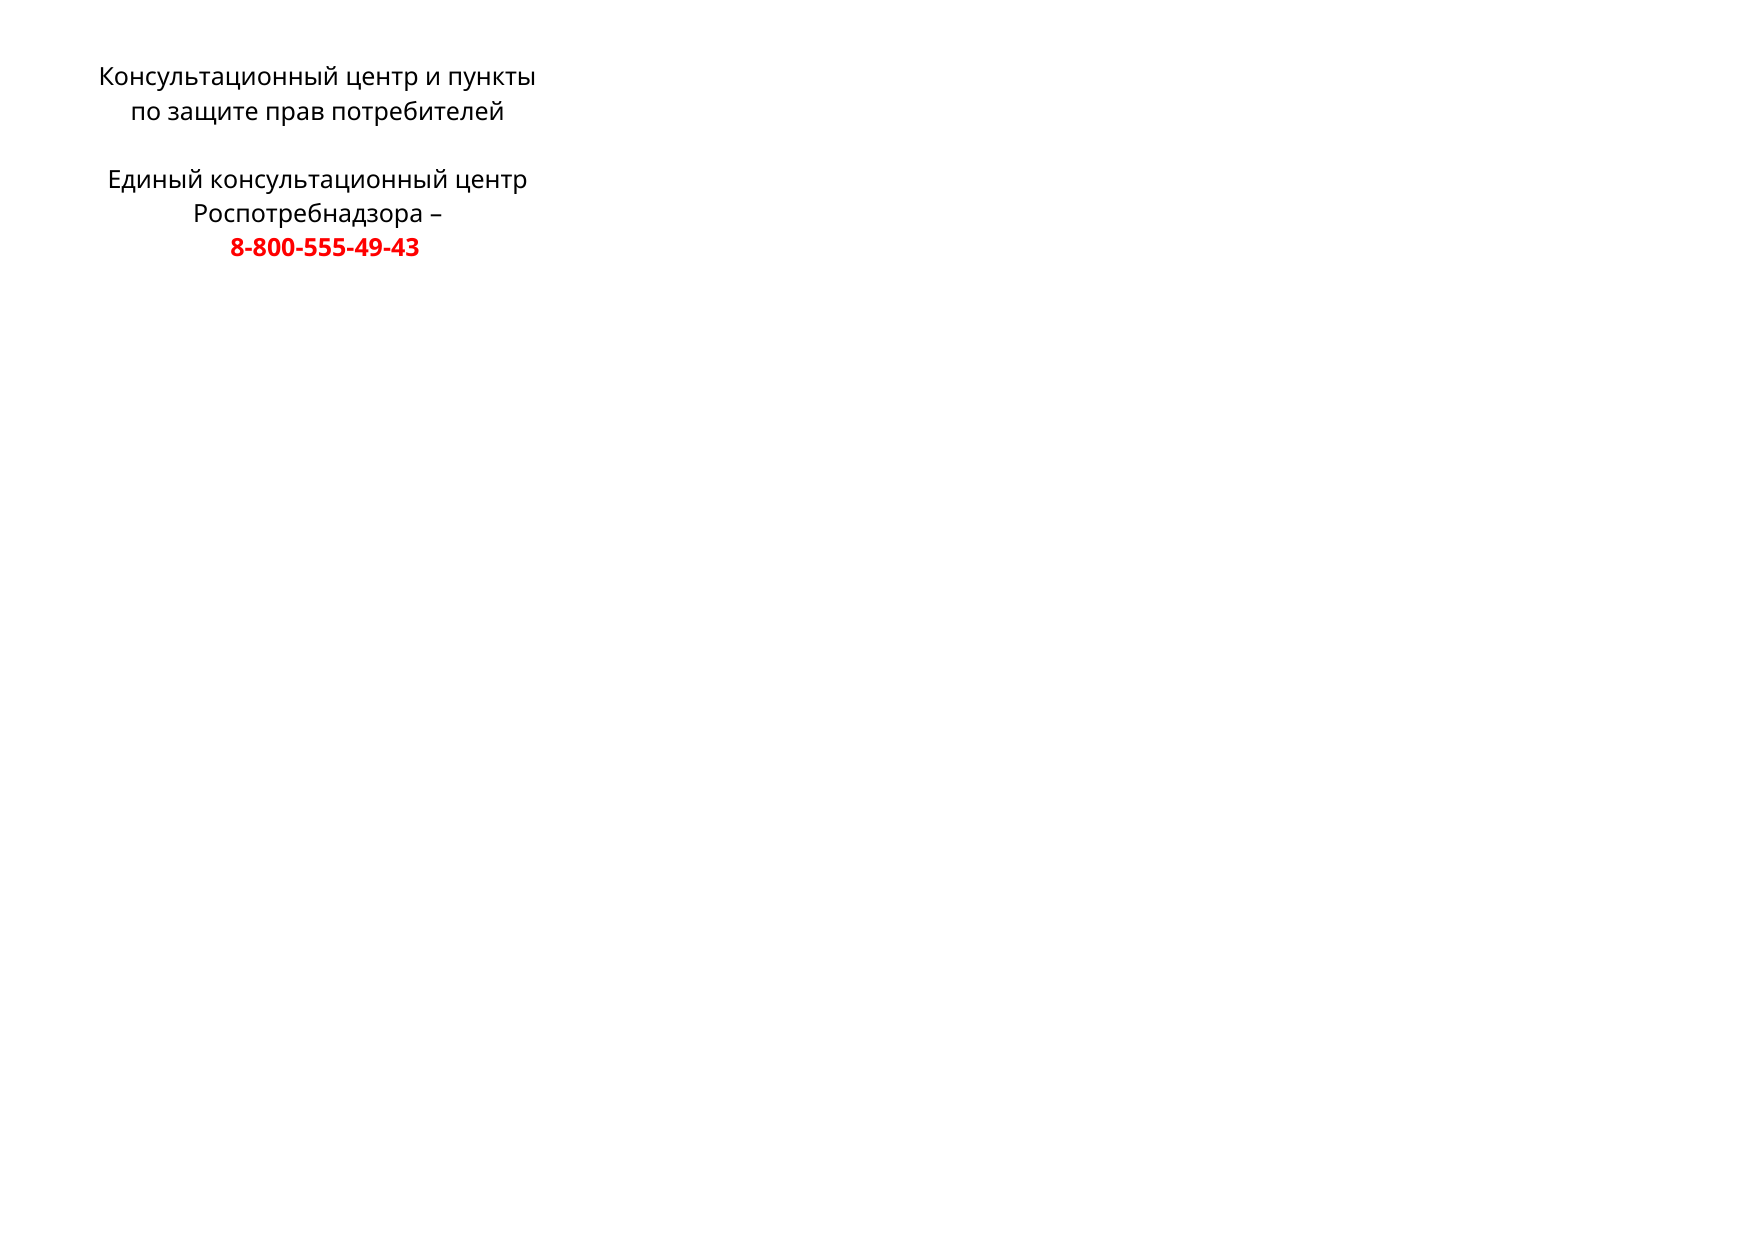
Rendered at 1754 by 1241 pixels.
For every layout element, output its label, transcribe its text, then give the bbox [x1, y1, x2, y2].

text по защите прав потребителей [89, 93, 546, 127]
text Консультационный центр и пункты [89, 59, 546, 93]
text 8-800-555-49-43 [89, 229, 561, 263]
text Единый консультационный центр Роспотребнадзора – [89, 161, 546, 229]
